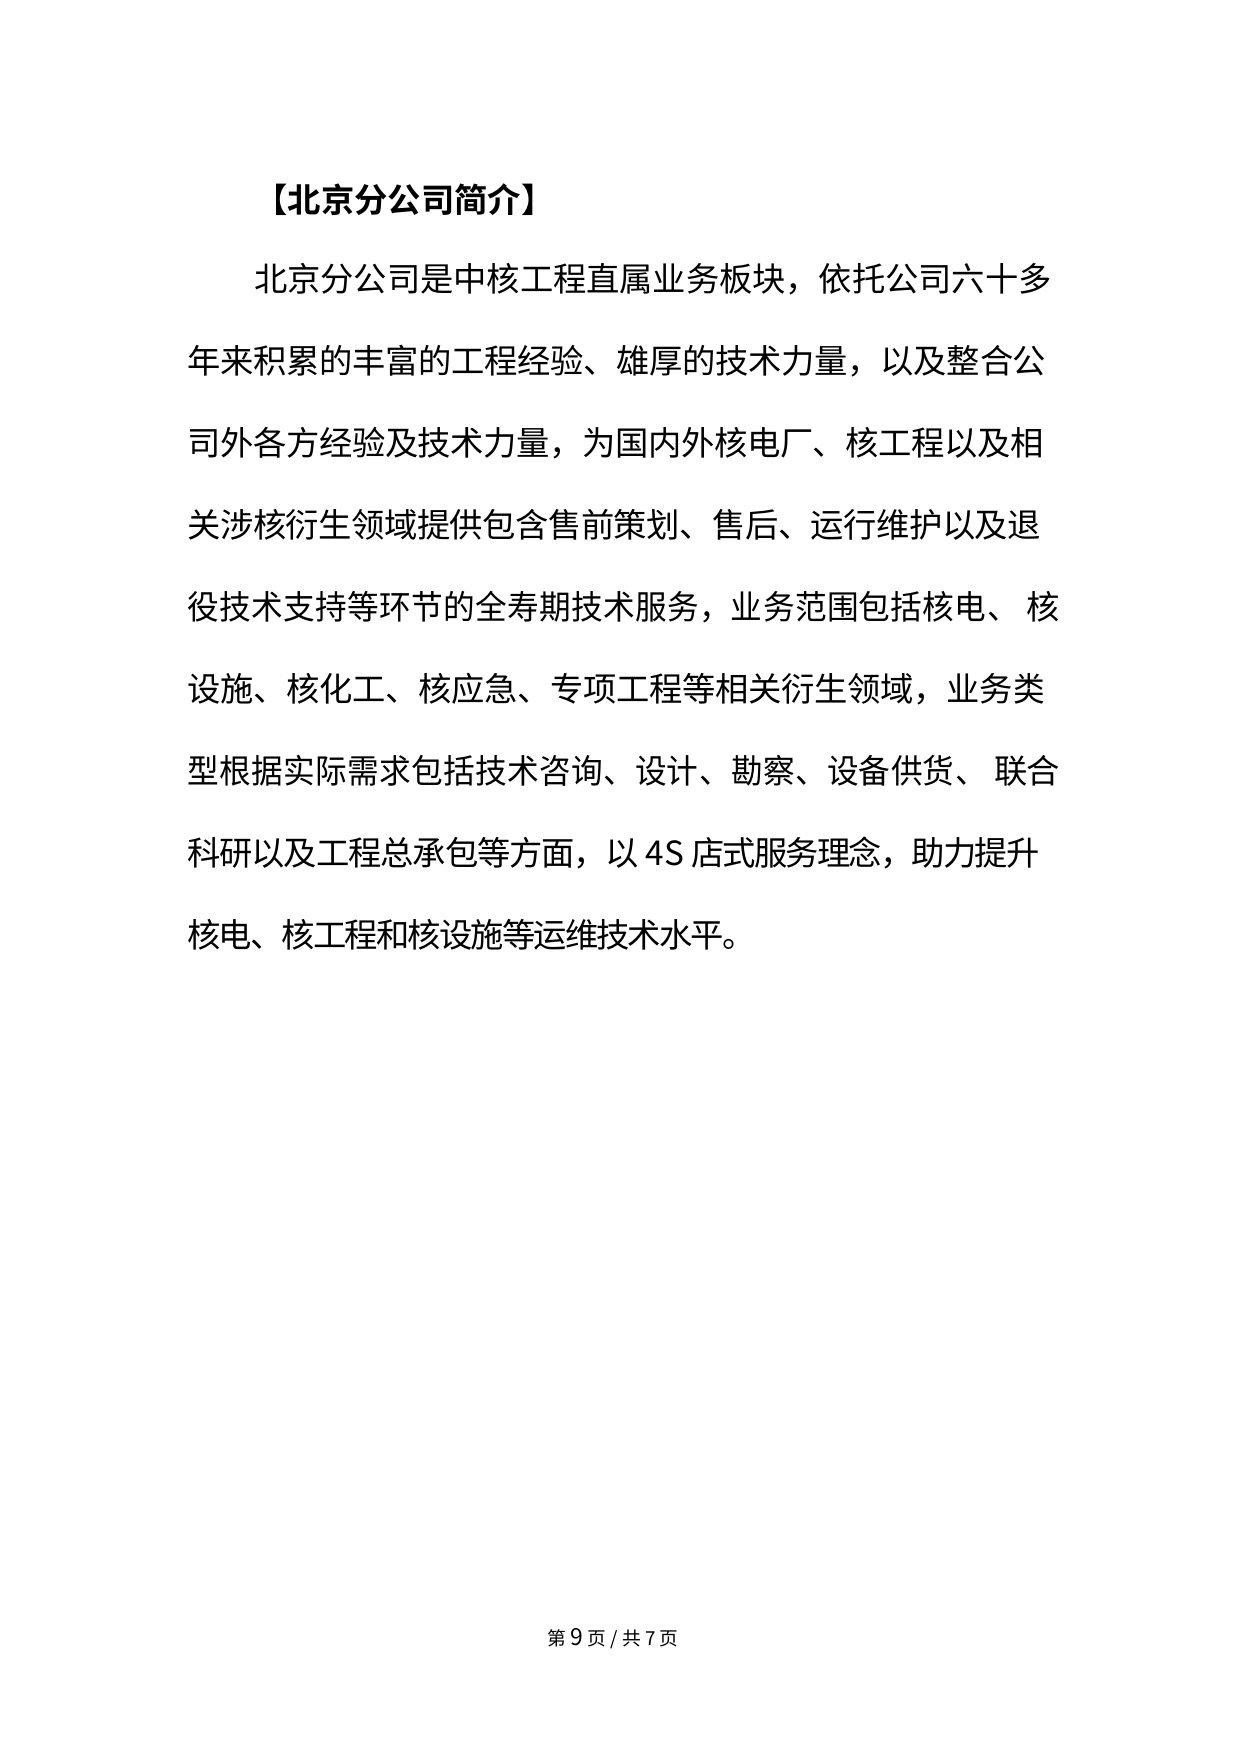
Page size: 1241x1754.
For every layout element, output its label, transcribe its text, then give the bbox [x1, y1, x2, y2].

subtitle 【北京分公司简介】 [254, 164, 1098, 224]
text 北京分公司是中核工程直属业务板块，依托公司六十多年来积累的丰富的工程经验、雄厚的技术力量，以及整合公司外各方经验及技术力量，为国内外核电厂、核工程以及相关涉核衍生领域提供包含售前策划、售后、运行维护以及退役技术支持等环节的全寿期技术服务，业务范围包括核电、 核设施、核化工、核应急、专项工程等相关衍生领域，业务类型根据实际需求包括技术咨询、设计、勘察、设备供货、 联合科研以及工程总承包等方面，以 4S 店式服务理念，助力提升核电、核工程和核设施等运维技术水平。 [187, 253, 1069, 957]
